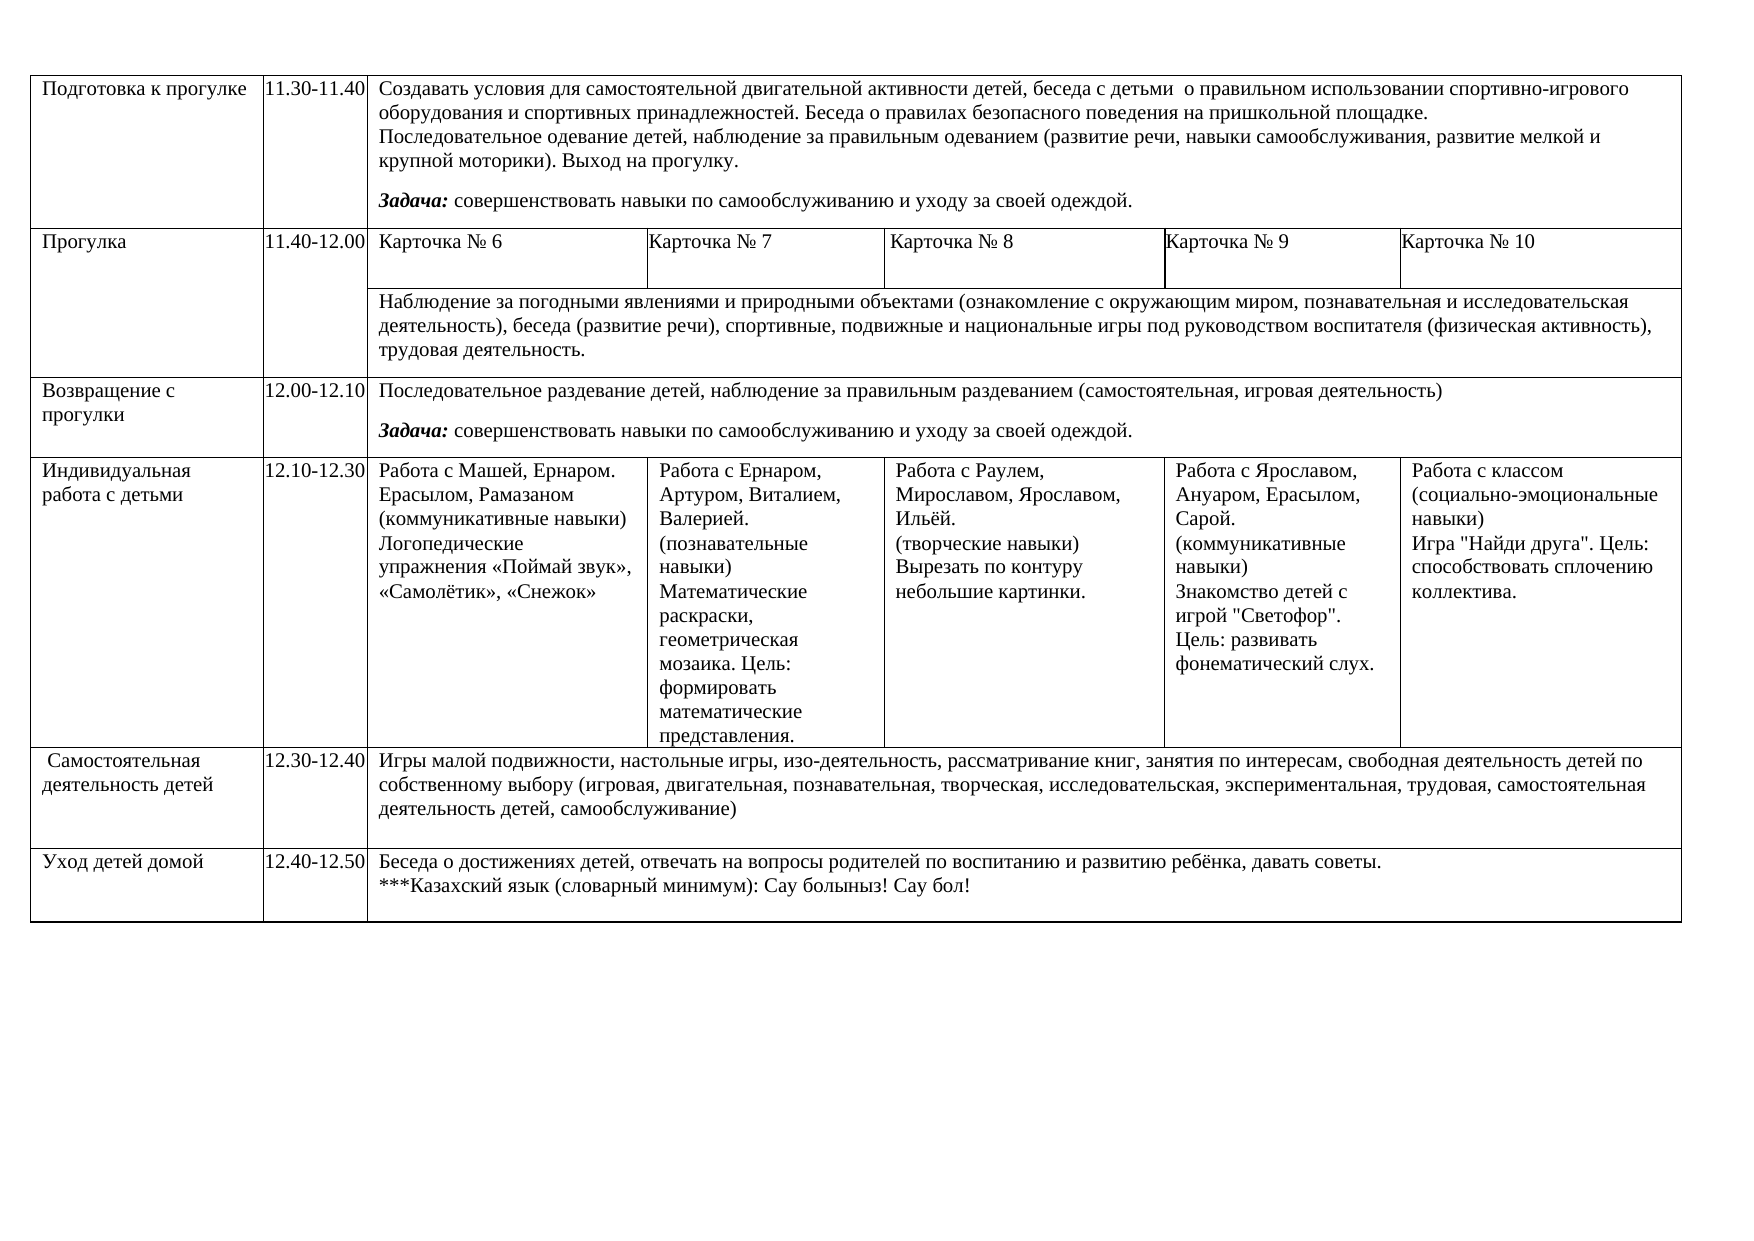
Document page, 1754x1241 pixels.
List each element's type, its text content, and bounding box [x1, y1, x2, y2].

table_cell Карточка № 10 [1401, 229, 1681, 288]
table_cell Работа с Ярославом, Ануаром, Ерасылом, Сарой. (коммуникативные навыки) Знакомство детей с игрой "Светофор". Цель: развивать фонематический слух. [1165, 458, 1400, 747]
table_cell Работа с Раулем, Мирославом, Ярославом, Ильёй. (творческие навыки) Вырезать по контуру небольшие картинки. [885, 458, 1164, 747]
table_cell Создавать условия для самостоятельной двигательной активности детей, беседа с детьми о правильном использовании спортивно-игрового оборудования и спортивных принадлежностей. Беседа о правилах безопасного поведения на пришкольной площадке. Последовательное одевание детей, наблюдение за правильным одеванием (развитие речи, навыки самообслуживания, развитие мелкой и крупной моторики). Выход на прогулку. Задача: совершенствовать навыки по самообслуживанию и уходу за своей одеждой. [368, 76, 1681, 228]
table_cell Подготовка к прогулке [31, 76, 263, 228]
table_cell Уход детей домой [31, 849, 263, 921]
table_cell Карточка № 8 [885, 229, 1164, 288]
table_cell 12.30-12.40 [264, 748, 367, 848]
table_cell Возвращение с прогулки [31, 378, 263, 457]
table_cell Работа с Ернаром, Артуром, Виталием, Валерией. (познавательные навыки) Математические раскраски, геометрическая мозаика. Цель: формировать математические представления. [648, 458, 884, 747]
table_cell Прогулка [31, 229, 263, 377]
table_cell Карточка № 7 [648, 229, 884, 288]
table_cell Последовательное раздевание детей, наблюдение за правильным раздеванием (самостоятельная, игровая деятельность) Задача: совершенствовать навыки по самообслуживанию и уходу за своей одеждой. [368, 378, 1681, 457]
table_cell 12.00-12.10 [264, 378, 367, 457]
table_cell Беседа о достижениях детей, отвечать на вопросы родителей по воспитанию и развитию ребёнка, давать советы. ***Казахский язык (словарный минимум): Сау болыныз! Сау бол! [368, 849, 1681, 921]
table_cell Наблюдение за погодными явлениями и природными объектами (ознакомление с окружающим миром, познавательная и исследовательская деятельность), беседа (развитие речи), спортивные, подвижные и национальные игры под руководством воспитателя (физическая активность), трудовая деятельность. [368, 289, 1681, 377]
table_cell 12.10-12.30 [264, 458, 367, 747]
table_cell Карточка № 9 [1166, 229, 1400, 288]
table_cell Индивидуальная работа с детьми [31, 458, 263, 747]
table_cell Карточка № 6 [368, 229, 647, 288]
table_cell 11.40-12.00 [264, 229, 367, 377]
table_cell Работа с классом (социально-эмоциональные навыки) Игра "Найди друга". Цель: способствовать сплочению коллектива. [1401, 458, 1681, 747]
table_cell Самостоятельная деятельность детей [31, 748, 263, 848]
table_cell Игры малой подвижности, настольные игры, изо-деятельность, рассматривание книг, занятия по интересам, свободная деятельность детей по собственному выбору (игровая, двигательная, познавательная, творческая, исследовательская, экспериментальная, трудовая, самостоятельная деятельность детей, самообслуживание) [368, 748, 1681, 848]
table_cell 11.30-11.40 [264, 76, 367, 228]
table_cell 12.40-12.50 [264, 849, 367, 921]
table_cell Работа с Машей, Ернаром. Ерасылом, Рамазаном (коммуникативные навыки) Логопедические упражнения «Поймай звук», «Самолётик», «Снежок» [368, 458, 647, 747]
